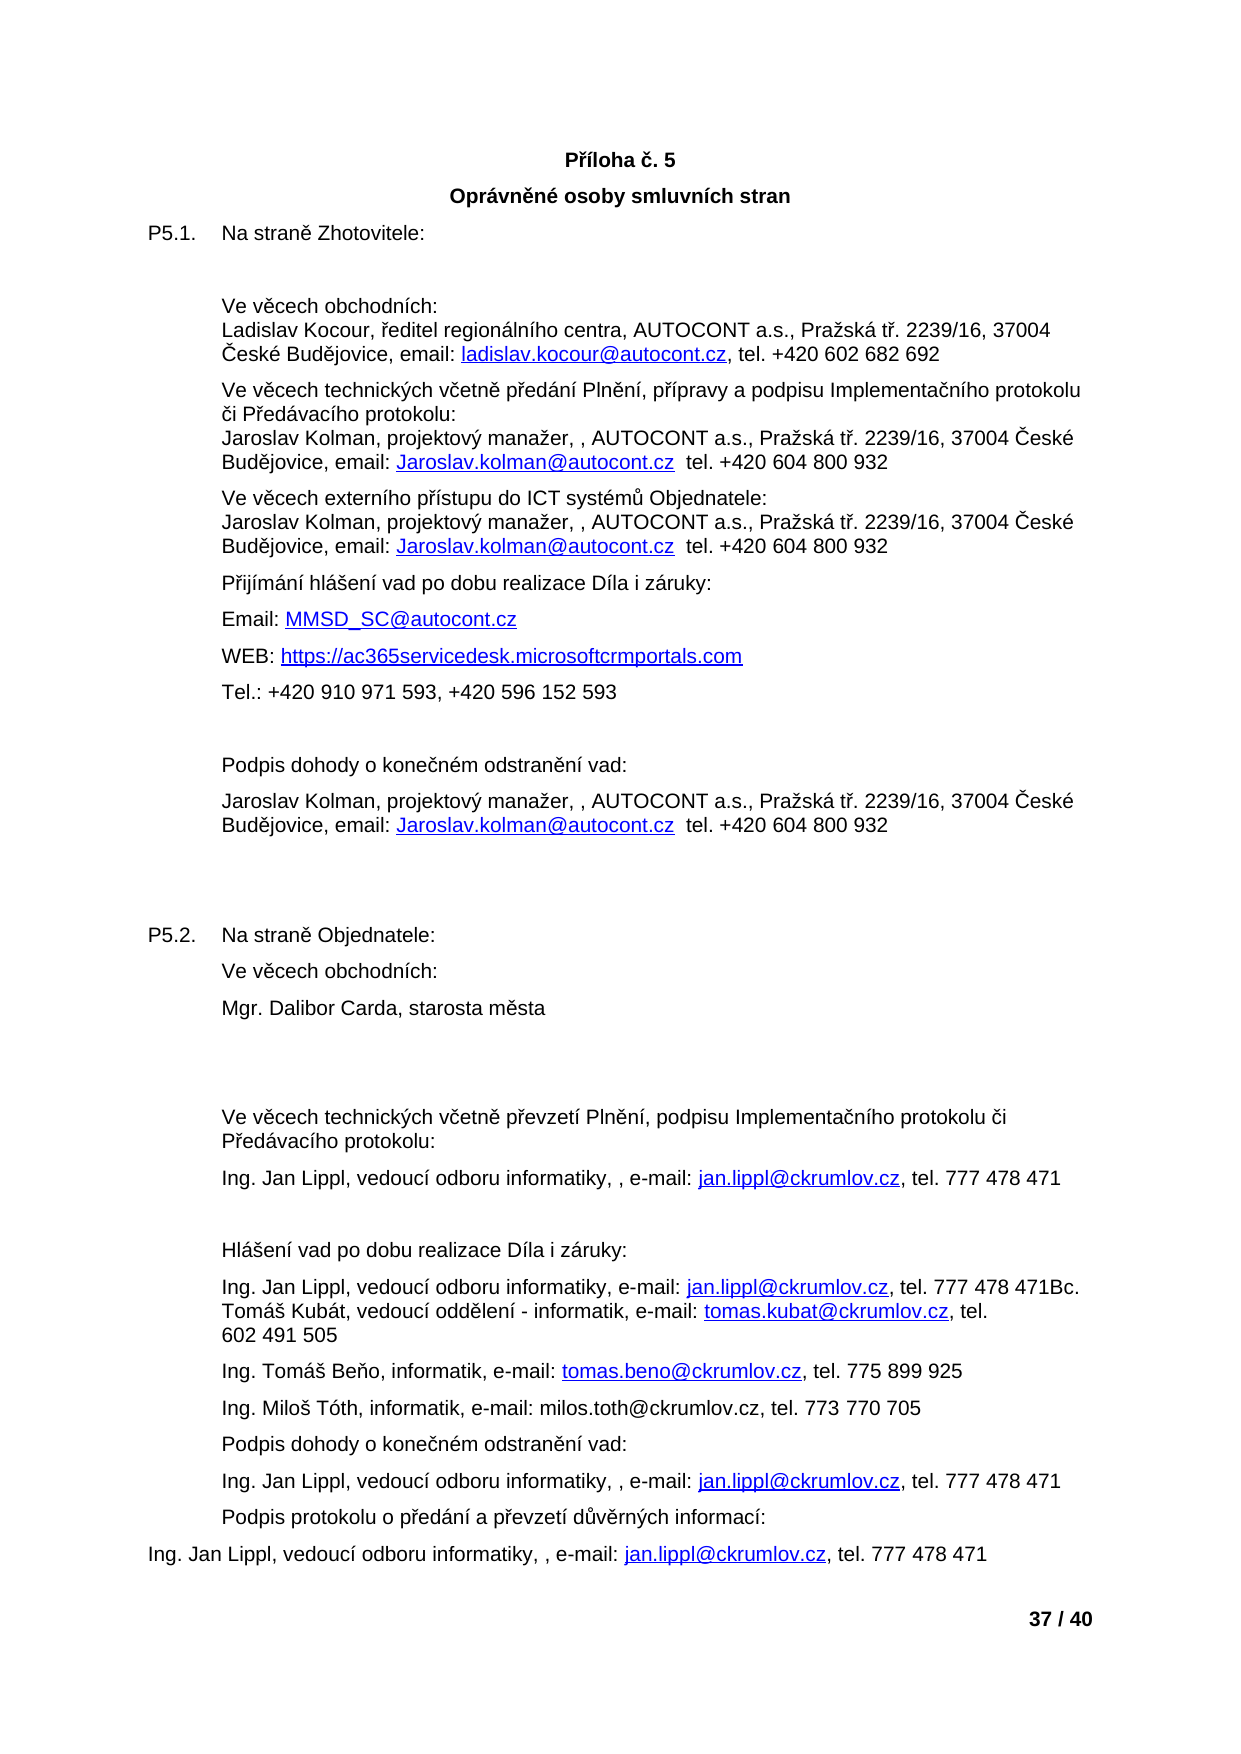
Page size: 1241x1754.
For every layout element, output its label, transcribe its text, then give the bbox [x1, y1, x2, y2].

text Příloha č. 5 [148, 148, 1093, 172]
text Email: MMSD_SC@autocont.cz [221, 607, 1093, 631]
text Podpis dohody o konečném odstranění vad: [221, 753, 1093, 777]
text Ve věcech obchodních: Ladislav Kocour, ředitel regionálního centra, AUTOCONT a.s., Pražská tř. 2239/16, 37004 České Budějovice, email: ladislav.kocour@autocont.cz, tel. +420 602 682 692 [221, 293, 1093, 365]
text Ve věcech externího přístupu do ICT systémů Objednatele: Jaroslav Kolman, projektový manažer, , AUTOCONT a.s., Pražská tř. 2239/16, 37004 České Budějovice, email: Jaroslav.kolman@autocont.cz tel. +420 604 800 932 [221, 486, 1093, 558]
text Ing. Jan Lippl, vedoucí odboru informatiky, , e-mail: jan.lippl@ckrumlov.cz, tel. 777 478 471 [148, 1541, 1093, 1565]
text Oprávněné osoby smluvních stran [148, 184, 1093, 208]
text Ve věcech technických včetně převzetí Plnění, podpisu Implementačního protokolu či Předávacího protokolu: [221, 1105, 1093, 1153]
text Ve věcech technických včetně předání Plnění, přípravy a podpisu Implementačního protokolu či Předávacího protokolu: Jaroslav Kolman, projektový manažer, , AUTOCONT a.s., Pražská tř. 2239/16, 37004 České Budějovice, email: Jaroslav.kolman@autocont.cz tel. +420 604 800 932 [221, 378, 1093, 474]
text Hlášení vad po dobu realizace Díla i záruky: [221, 1238, 1093, 1262]
text Ing. Jan Lippl, vedoucí odboru informatiky, e-mail: jan.lippl@ckrumlov.cz, tel. 777 478 471Bc. Tomáš Kubát, vedoucí oddělení - informatik, e-mail: tomas.kubat@ckrumlov.cz, tel. 602 491 505 [221, 1275, 1093, 1347]
text Podpis protokolu o předání a převzetí důvěrných informací: [221, 1505, 1093, 1529]
text Tel.: +420 910 971 593, +420 596 152 593 [221, 680, 1093, 704]
text Ing. Miloš Tóth, informatik, e-mail: milos.toth@ckrumlov.cz, tel. 773 770 705 [221, 1396, 1093, 1419]
text Ing. Jan Lippl, vedoucí odboru informatiky, , e-mail: jan.lippl@ckrumlov.cz, tel. 777 478 471 [221, 1165, 1093, 1189]
text P5.1. Na straně Zhotovitele: [148, 221, 1093, 244]
text Mgr. Dalibor Carda, starosta města [221, 996, 1093, 1019]
text Ve věcech obchodních: [221, 959, 1093, 983]
text WEB: https://ac365servicedesk.microsoftcrmportals.com [221, 643, 1093, 667]
text P5.2. Na straně Objednatele: [148, 923, 1093, 947]
text Přijímání hlášení vad po dobu realizace Díla i záruky: [221, 571, 1093, 594]
text Ing. Tomáš Beňo, informatik, e-mail: tomas.beno@ckrumlov.cz, tel. 775 899 925 [221, 1359, 1093, 1383]
text Ing. Jan Lippl, vedoucí odboru informatiky, , e-mail: jan.lippl@ckrumlov.cz, tel. 777 478 471 [221, 1468, 1093, 1492]
text Podpis dohody o konečném odstranění vad: [221, 1432, 1093, 1456]
text Jaroslav Kolman, projektový manažer, , AUTOCONT a.s., Pražská tř. 2239/16, 37004 České Budějovice, email: Jaroslav.kolman@autocont.cz tel. +420 604 800 932 [221, 789, 1093, 837]
